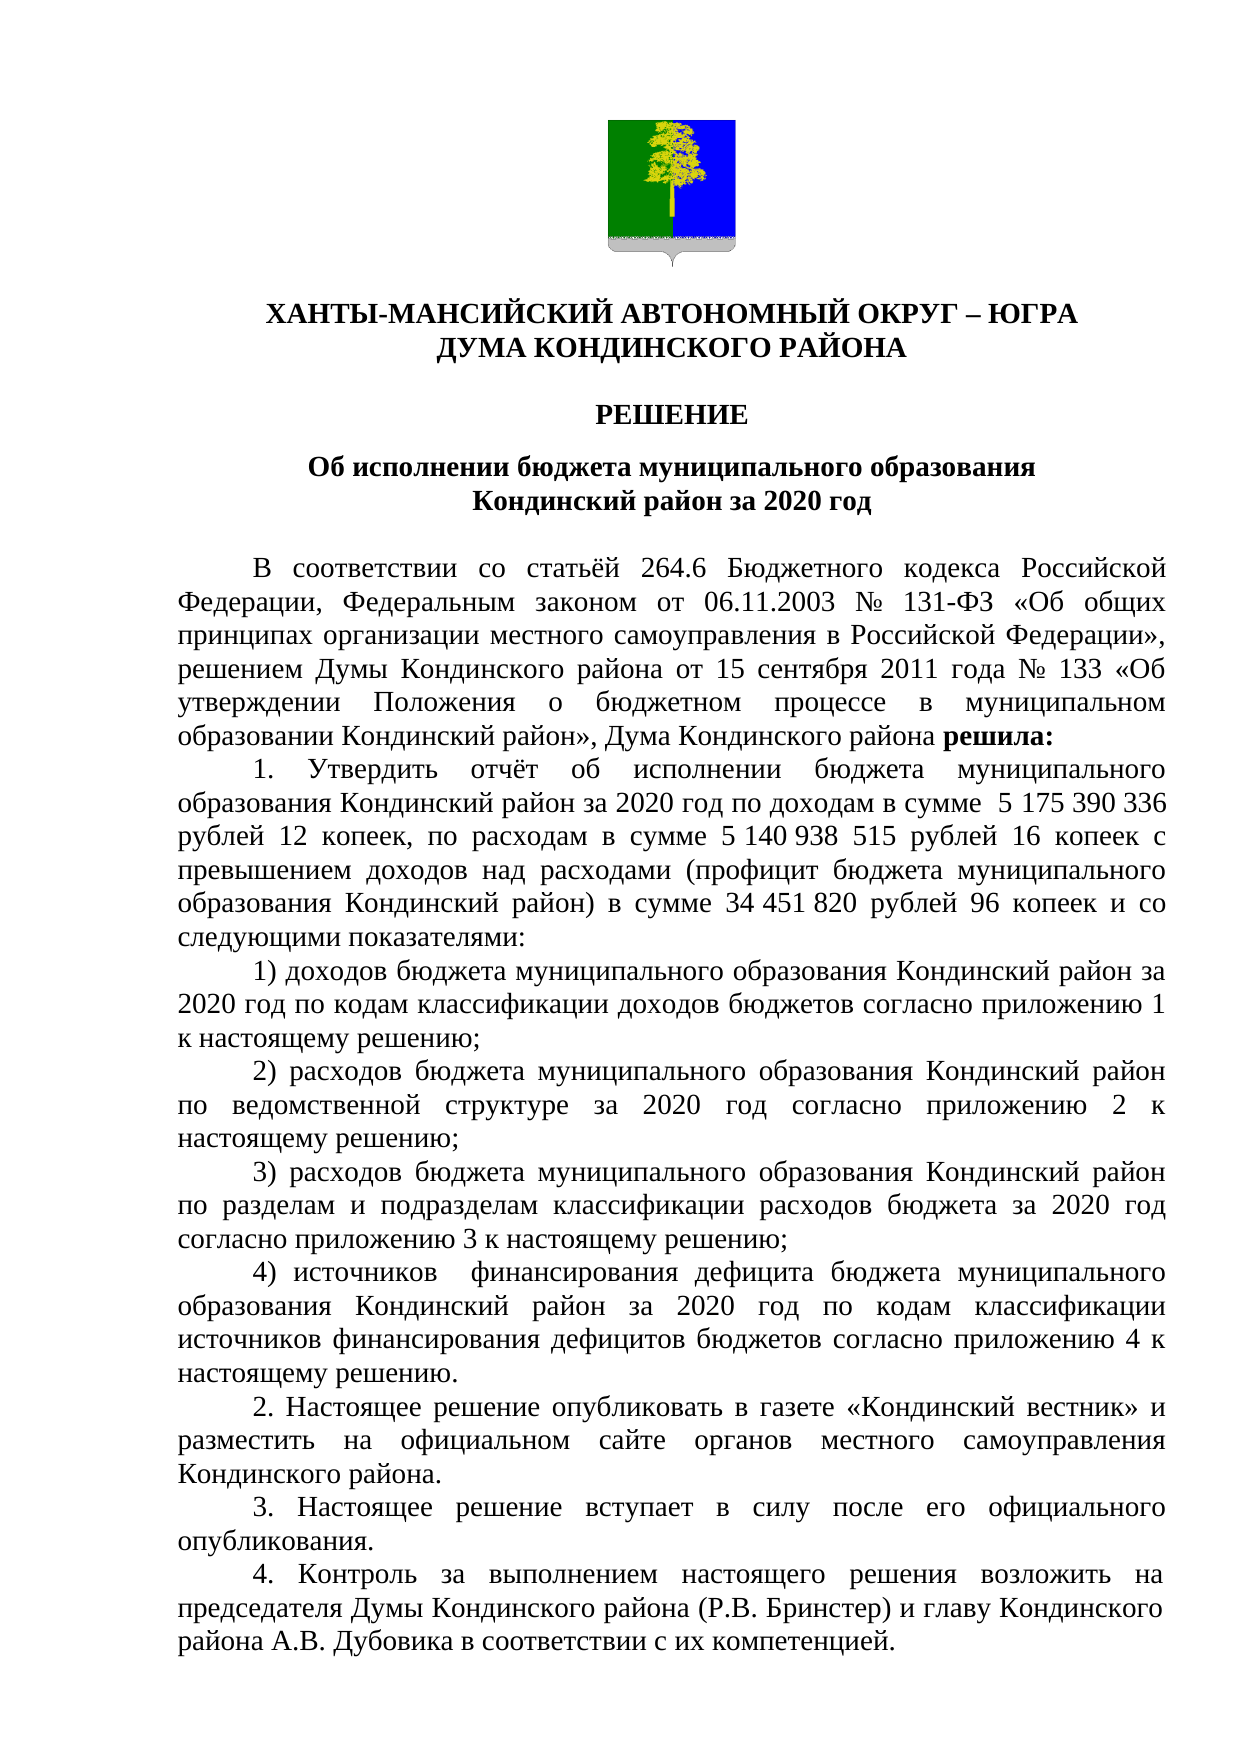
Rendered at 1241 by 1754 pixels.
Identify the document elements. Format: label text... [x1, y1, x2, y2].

text РЕШЕНИЕ [177, 397, 1167, 430]
text ХАНТЫ-МАНСИЙСКИЙ АВТОНОМНЫЙ ОКРУГ – ЮГРА [177, 296, 1167, 330]
text В соответствии со статьёй 264.6 Бюджетного кодекса Российской Федерации, Федеральным законом от 06.11.2003 № 131-ФЗ «Об общих принципах организации местного самоуправления в Российской Федерации», решением Думы Кондинского района от 15 сентября 2011 года № 133 «Об утверждении Положения о бюджетном процессе в муниципальном образовании Кондинский район», Дума Кондинского района решила: [177, 550, 1167, 751]
text 1. Утвердить отчёт об исполнении бюджета муниципального образования Кондинский район за 2020 год по доходам в сумме 5 175 390 336 рублей 12 копеек, по расходам в сумме 5 140 938 515 рублей 16 копеек с превышением доходов над расходами (профицит бюджета муниципального образования Кондинский район) в сумме 34 451 820 рублей 96 копеек и со следующими показателями: [177, 751, 1167, 953]
text Кондинский район за 2020 год [177, 483, 1167, 517]
text 4. Контроль за выполнением настоящего решения возложить на председателя Думы Кондинского района (Р.В. Бринстер) и главу Кондинского района А.В. Дубовика в соответствии с их компетенцией. [177, 1556, 1164, 1657]
text 2) расходов бюджета муниципального образования Кондинский район по ведомственной структуре за 2020 год согласно приложению 2 к настоящему решению; [177, 1053, 1167, 1154]
text 1) доходов бюджета муниципального образования Кондинский район за 2020 год по кодам классификации доходов бюджетов согласно приложению 1 к настоящему решению; [177, 953, 1167, 1053]
text 3) расходов бюджета муниципального образования Кондинский район по разделам и подразделам классификации расходов бюджета за 2020 год согласно приложению 3 к настоящему решению; [177, 1154, 1167, 1254]
text ДУМА КОНДИНСКОГО РАЙОНА [177, 330, 1167, 363]
picture [606, 118, 738, 269]
text 2. Настоящее решение опубликовать в газете «Кондинский вестник» и разместить на официальном сайте органов местного самоуправления Кондинского района. [177, 1389, 1167, 1489]
text 3. Настоящее решение вступает в силу после его официального опубликования. [177, 1489, 1167, 1556]
text 4) источников финансирования дефицита бюджета муниципального образования Кондинский район за 2020 год по кодам классификации источников финансирования дефицитов бюджетов согласно приложению 4 к настоящему решению. [177, 1254, 1167, 1389]
text Об исполнении бюджета муниципального образования [177, 449, 1167, 483]
